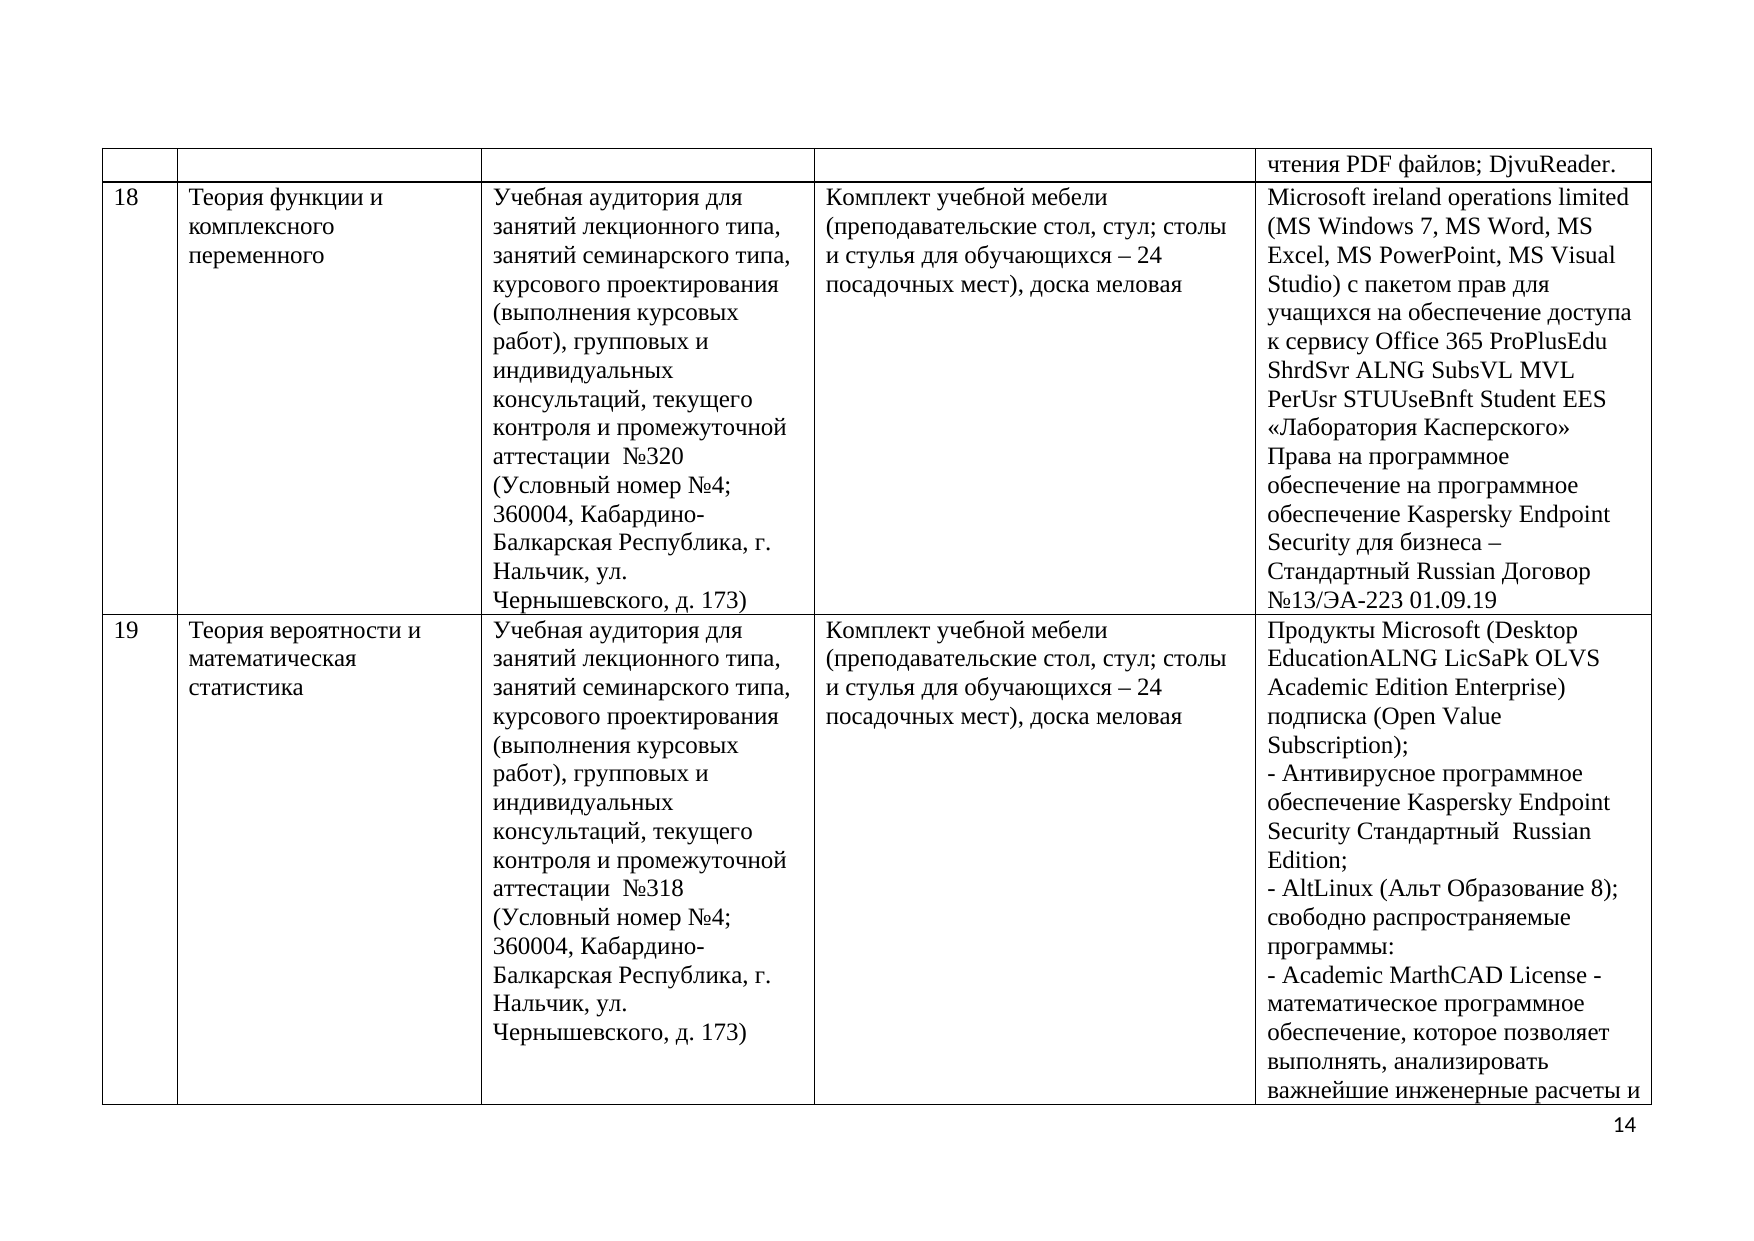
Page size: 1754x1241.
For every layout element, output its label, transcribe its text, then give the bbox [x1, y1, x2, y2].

table_cell 17 [103, 149, 177, 181]
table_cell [815, 615, 1255, 1103]
table_cell 18 [103, 183, 177, 614]
table_cell Теория функции и комплексного переменного [178, 183, 481, 614]
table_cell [815, 149, 1255, 181]
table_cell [1256, 149, 1651, 181]
table_cell Комплект учебной мебели (преподавательские стол, стул; столы и стулья для обучающихся – 24 посадочных мест), доска меловая [815, 183, 1255, 614]
table_cell Microsoft ireland operations limited (MS Windows 7, MS Word, MS Excel, MS PowerPoint, MS Visual Studio) с пакетом прав для учащихся на обеспечение доступа к сервису Office 365 ProPlusEdu ShrdSvr ALNG SubsVL MVL PerUsr STUUseBnft Student EES «Лаборатория Касперского» Права на программное обеспечение на программное обеспечение Kaspersky Endpoint Security для бизнеса – Стандартный Russian Договор №13/ЭА-223 01.09.19 [1256, 183, 1651, 614]
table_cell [178, 149, 481, 181]
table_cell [482, 149, 814, 181]
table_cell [178, 615, 481, 1103]
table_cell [482, 615, 814, 1103]
table_cell 19 [103, 615, 177, 1103]
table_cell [1256, 615, 1651, 1103]
table_cell Учебная аудитория для занятий лекционного типа, занятий семинарского типа, курсового проектирования (выполнения курсовых работ), групповых и индивидуальных консультаций, текущего контроля и промежуточной аттестации №320 (Условный номер №4; 360004, Кабардино-Балкарская Республика, г. Нальчик, ул. Чернышевского, д. 173) [482, 183, 814, 614]
